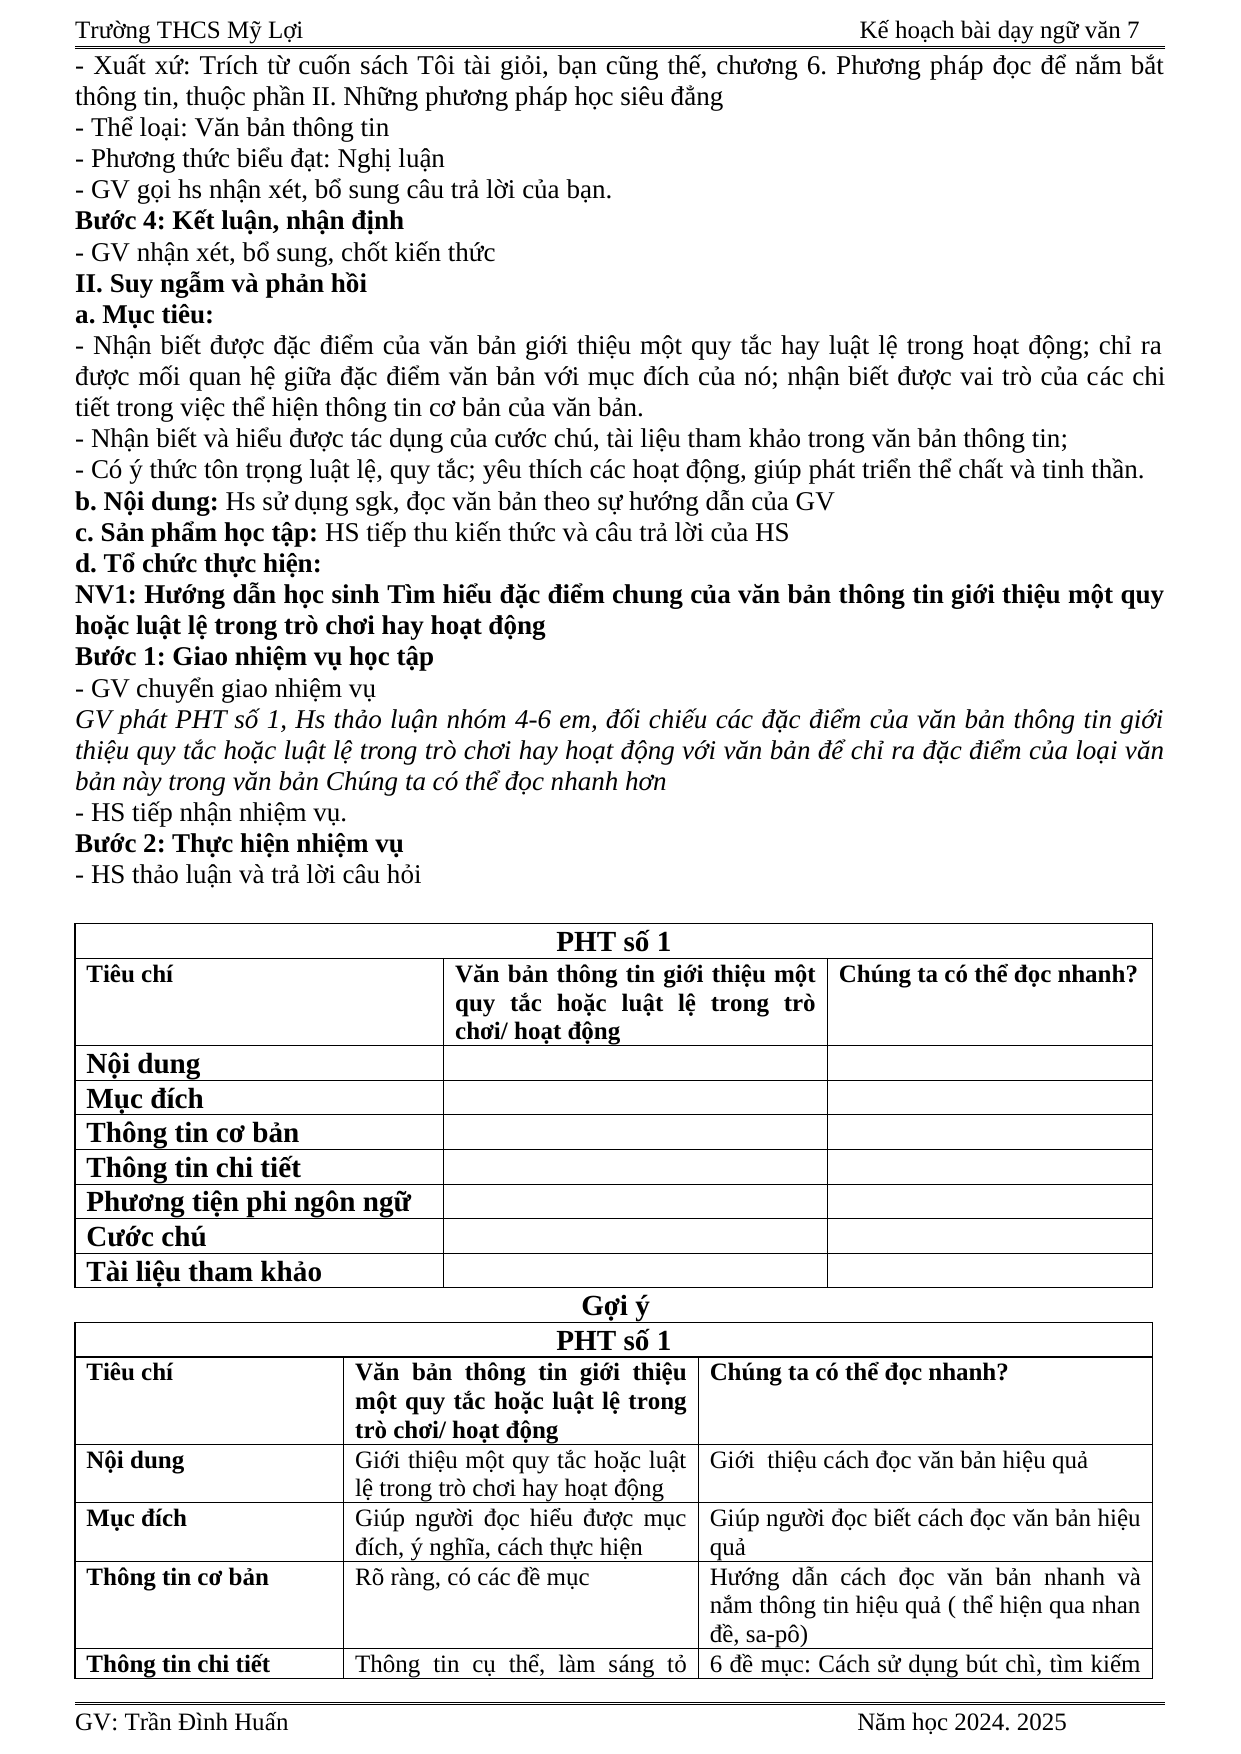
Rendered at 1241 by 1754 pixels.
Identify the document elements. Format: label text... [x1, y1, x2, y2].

text a. Mục tiêu: [75, 298, 1165, 329]
text - Có ý thức tôn trọng luật lệ, quy tắc; yêu thích các hoạt động, giúp phát triển thể chất và tinh thần. [75, 454, 1165, 485]
text - Phương thức biểu đạt: Nghị luận [75, 142, 1165, 173]
text - GV chuyển giao nhiệm vụ [75, 672, 1165, 703]
text - Nhận biết và hiểu được tác dụng của cước chú, tài liệu tham khảo trong văn bản thông tin; [75, 422, 1165, 454]
text - GV nhận xét, bổ sung, chốt kiến thức [75, 236, 1165, 267]
text Bước 2: Thực hiện nhiệm vụ [75, 827, 1165, 858]
text - Nhận biết được đặc điểm của văn bản giới thiệu một quy tắc hay luật lệ trong hoạt động; chỉ ra được mối quan hệ giữa đặc điểm văn bản với mục đích của nó; nhận biết được vai trò của các chi tiết trong việc thể hiện thông tin cơ bản của văn bản. [75, 329, 1165, 422]
text - Xuất xứ: Trích từ cuốn sách Tôi tài giỏi, bạn cũng thế, chương 6. Phương pháp đọc để nắm bắt thông tin, thuộc phần II. Những phương pháp học siêu đẳng [75, 49, 1165, 111]
table_header Gợi ý [63, 890, 1168, 1679]
text - GV gọi hs nhận xét, bổ sung câu trả lời của bạn. [75, 173, 1165, 204]
text b. Nội dung: Hs sử dụng sgk, đọc văn bản theo sự hướng dẫn của GV [75, 485, 1165, 516]
text c. Sản phẩm học tập: HS tiếp thu kiến thức và câu trả lời của HS [75, 516, 1165, 547]
text - HS tiếp nhận nhiệm vụ. [75, 796, 1165, 827]
text II. Suy ngẫm và phản hồi [75, 267, 1165, 298]
text NV1: Hướng dẫn học sinh Tìm hiểu đặc điểm chung của văn bản thông tin giới thiệu một quy hoặc luật lệ trong trò chơi hay hoạt động [75, 578, 1165, 641]
text Bước 4: Kết luận, nhận định [75, 204, 1165, 236]
text - Thể loại: Văn bản thông tin [75, 111, 1165, 142]
text Bước 1: Giao nhiệm vụ học tập [75, 641, 1165, 672]
text d. Tổ chức thực hiện: [75, 547, 1165, 578]
text - HS thảo luận và trả lời câu hỏi [75, 858, 1165, 890]
text GV phát PHT số 1, Hs thảo luận nhóm 4-6 em, đối chiếu các đặc điểm của văn bản thông tin giới thiệu quy tắc hoặc luật lệ trong trò chơi hay hoạt động với văn bản để chỉ ra đặc điểm của loại văn bản này trong văn bản Chúng ta có thể đọc nhanh hơn [75, 703, 1165, 796]
